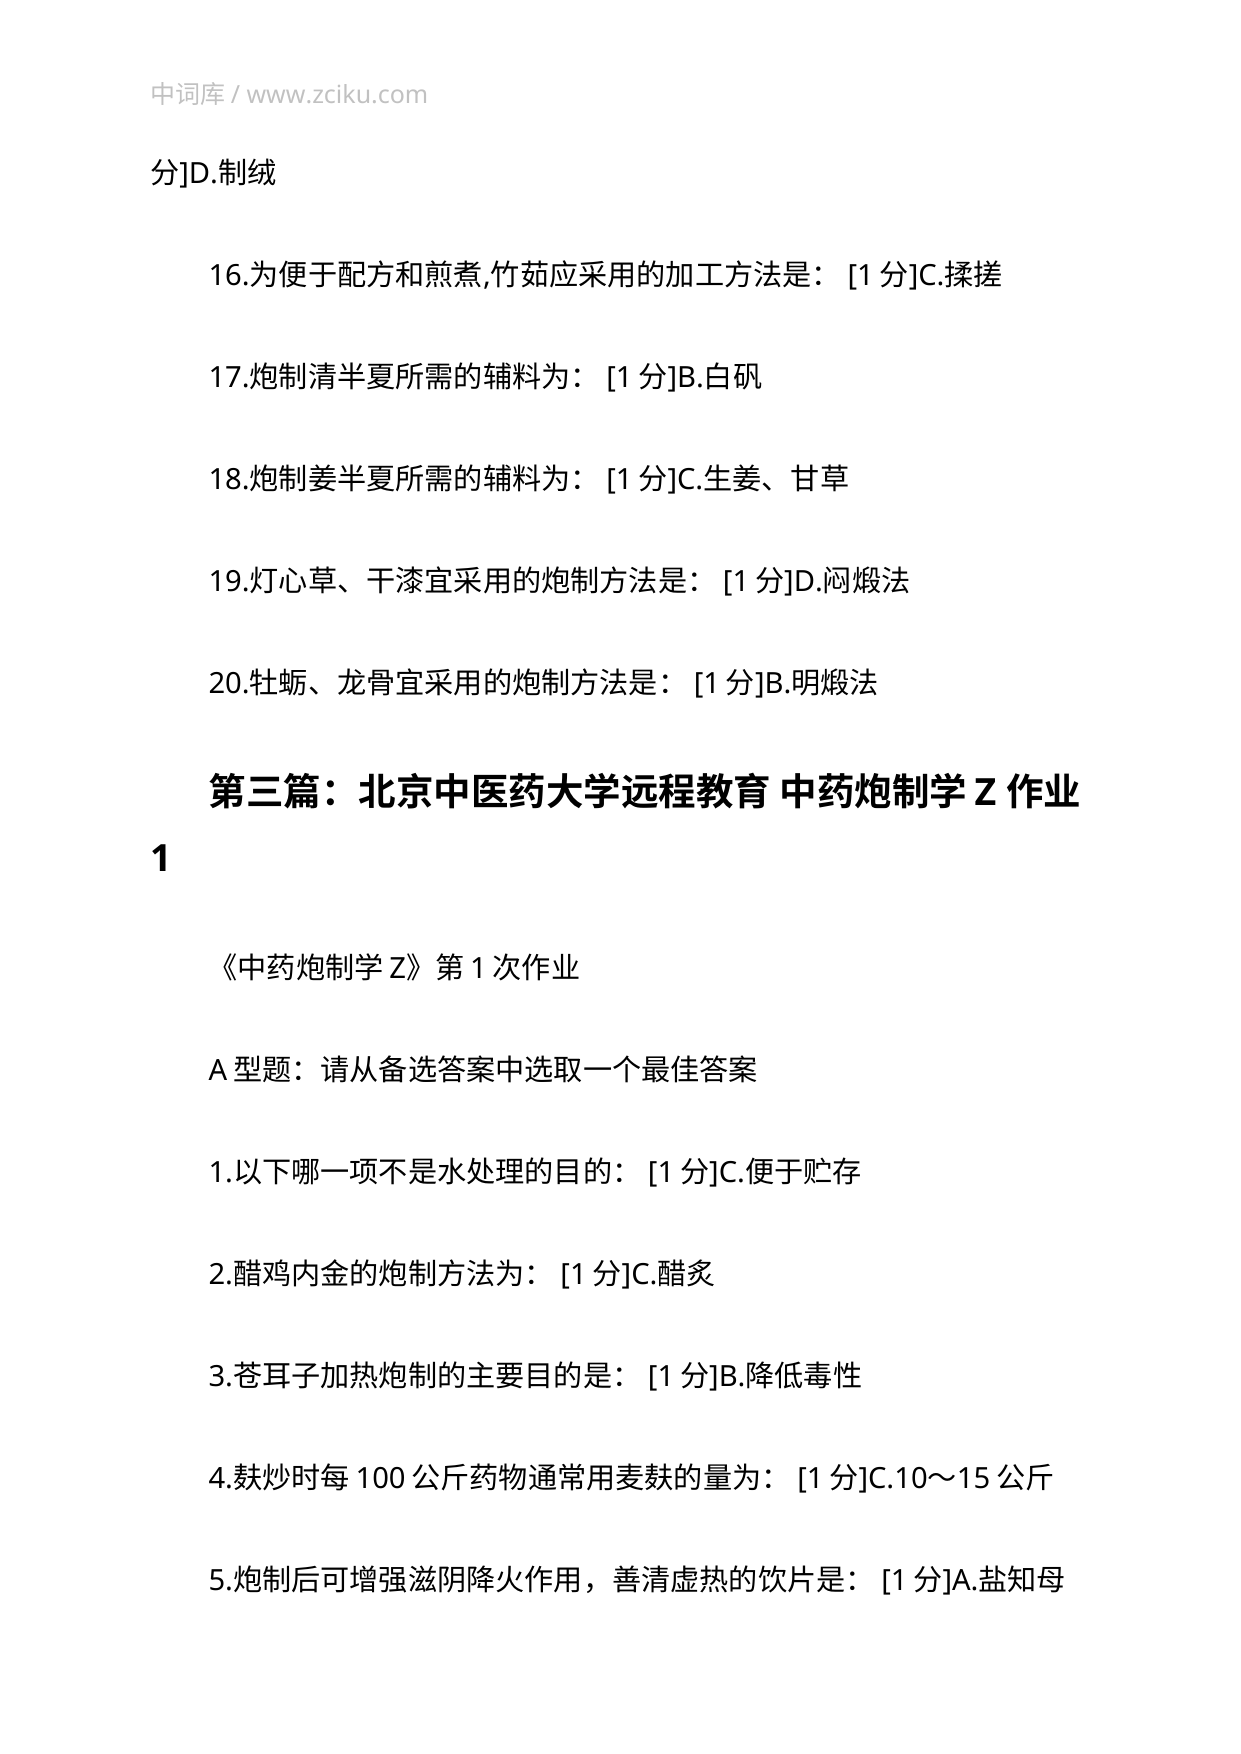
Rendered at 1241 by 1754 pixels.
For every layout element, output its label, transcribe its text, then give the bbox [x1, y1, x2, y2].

text 19.灯心草、干漆宜采用的炮制方法是： [1分]D.闷煅法 [150, 558, 1090, 600]
text A型题：请从备选答案中选取一个最佳答案 [150, 1047, 1090, 1089]
text 《中药炮制学Z》第1次作业 [150, 945, 1090, 987]
text 2.醋鸡内金的炮制方法为： [1分]C.醋炙 [150, 1251, 1090, 1293]
text 16.为便于配方和煎煮,竹茹应采用的加工方法是： [1分]C.揉搓 [150, 252, 1090, 294]
text 17.炮制清半夏所需的辅料为： [1分]B.白矾 [150, 354, 1090, 396]
text 3.苍耳子加热炮制的主要目的是： [1分]B.降低毒性 [150, 1353, 1090, 1395]
text 18.炮制姜半夏所需的辅料为： [1分]C.生姜、甘草 [150, 456, 1090, 498]
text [150, 150, 1090, 192]
text 1.以下哪一项不是水处理的目的： [1分]C.便于贮存 [150, 1149, 1090, 1191]
text 第三篇：北京中医药大学远程教育 中药炮制学Z 作业1 [150, 762, 1090, 883]
text 5.炮制后可增强滋阴降火作用，善清虚热的饮片是： [1分]A.盐知母 [150, 1557, 1090, 1599]
text 4.麸炒时每100公斤药物通常用麦麸的量为： [1分]C.10～15公斤 [150, 1455, 1090, 1497]
text 20.牡蛎、龙骨宜采用的炮制方法是： [1分]B.明煅法 [150, 660, 1090, 702]
